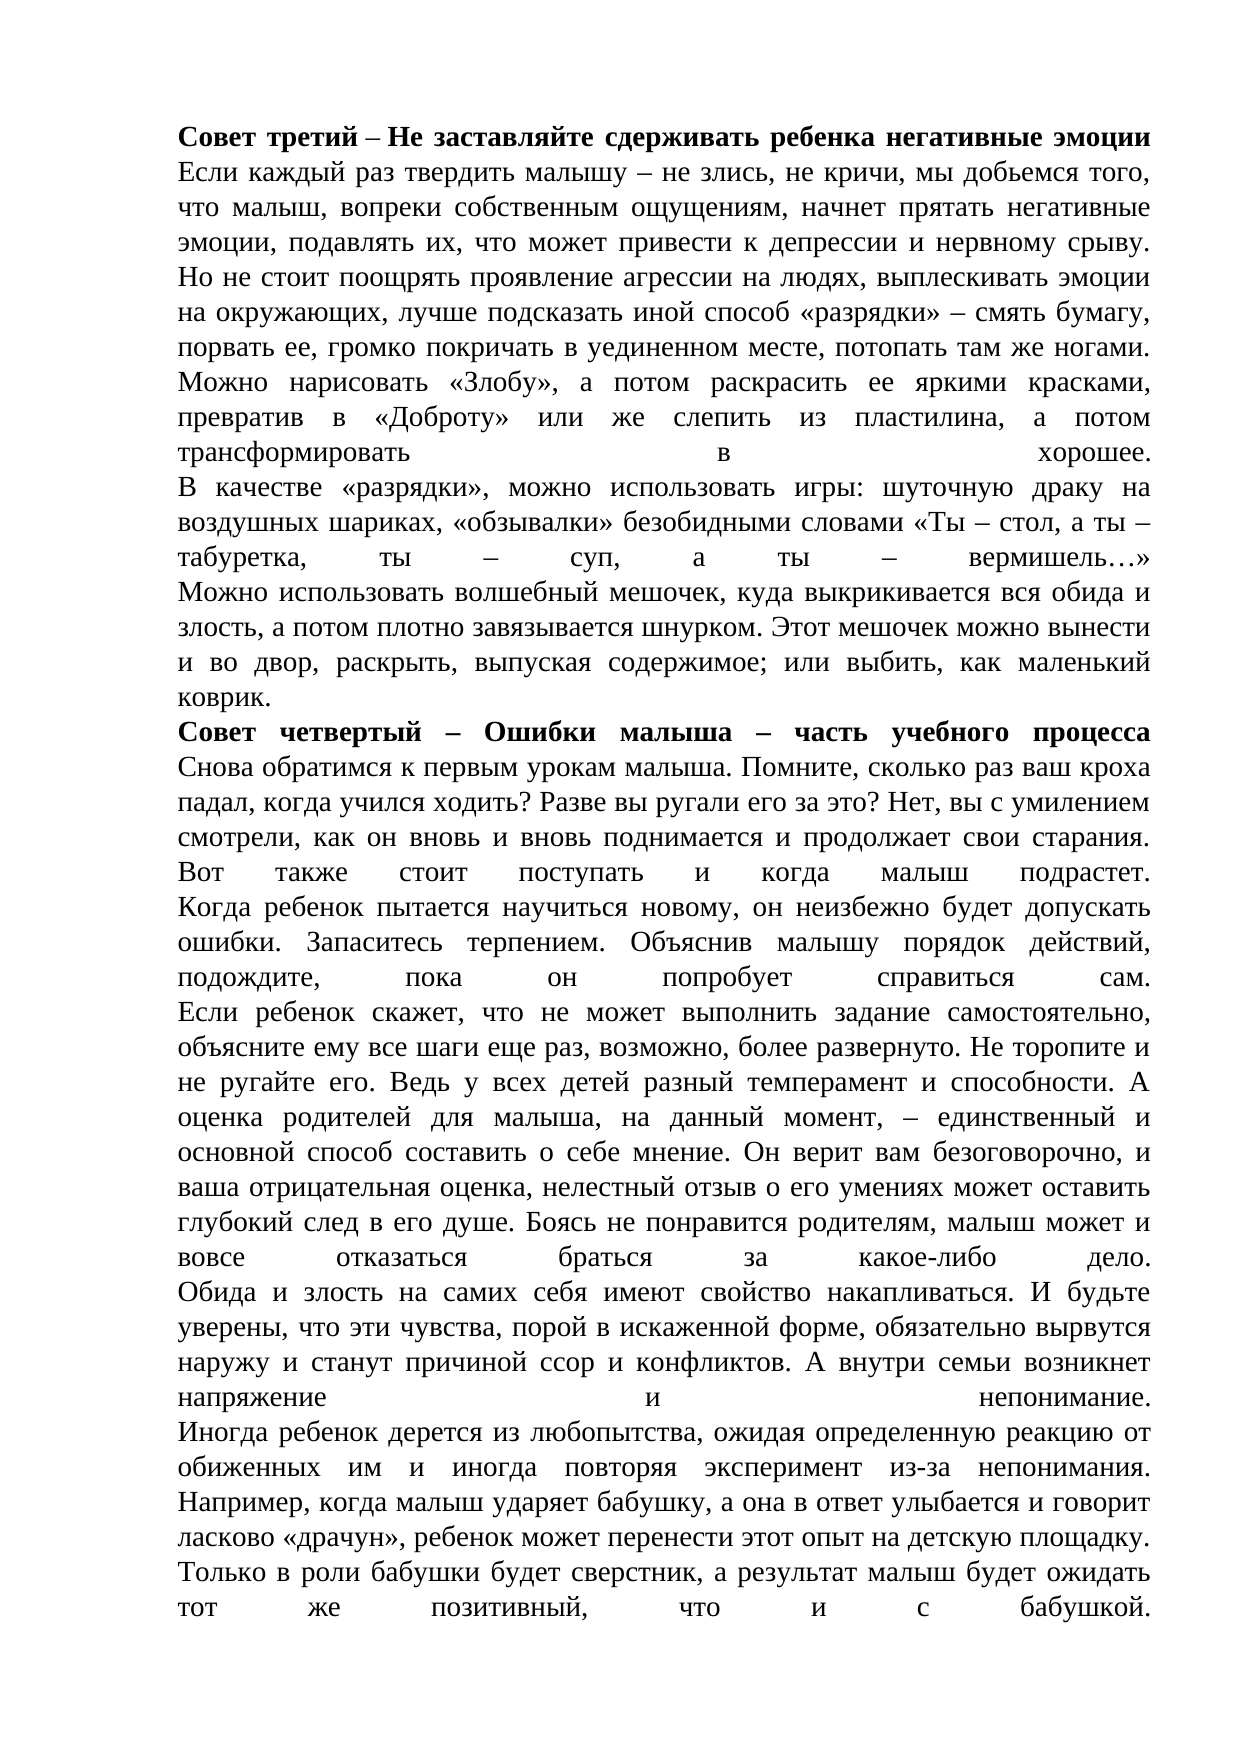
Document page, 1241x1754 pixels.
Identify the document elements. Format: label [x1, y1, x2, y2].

text [177, 118, 1152, 1623]
